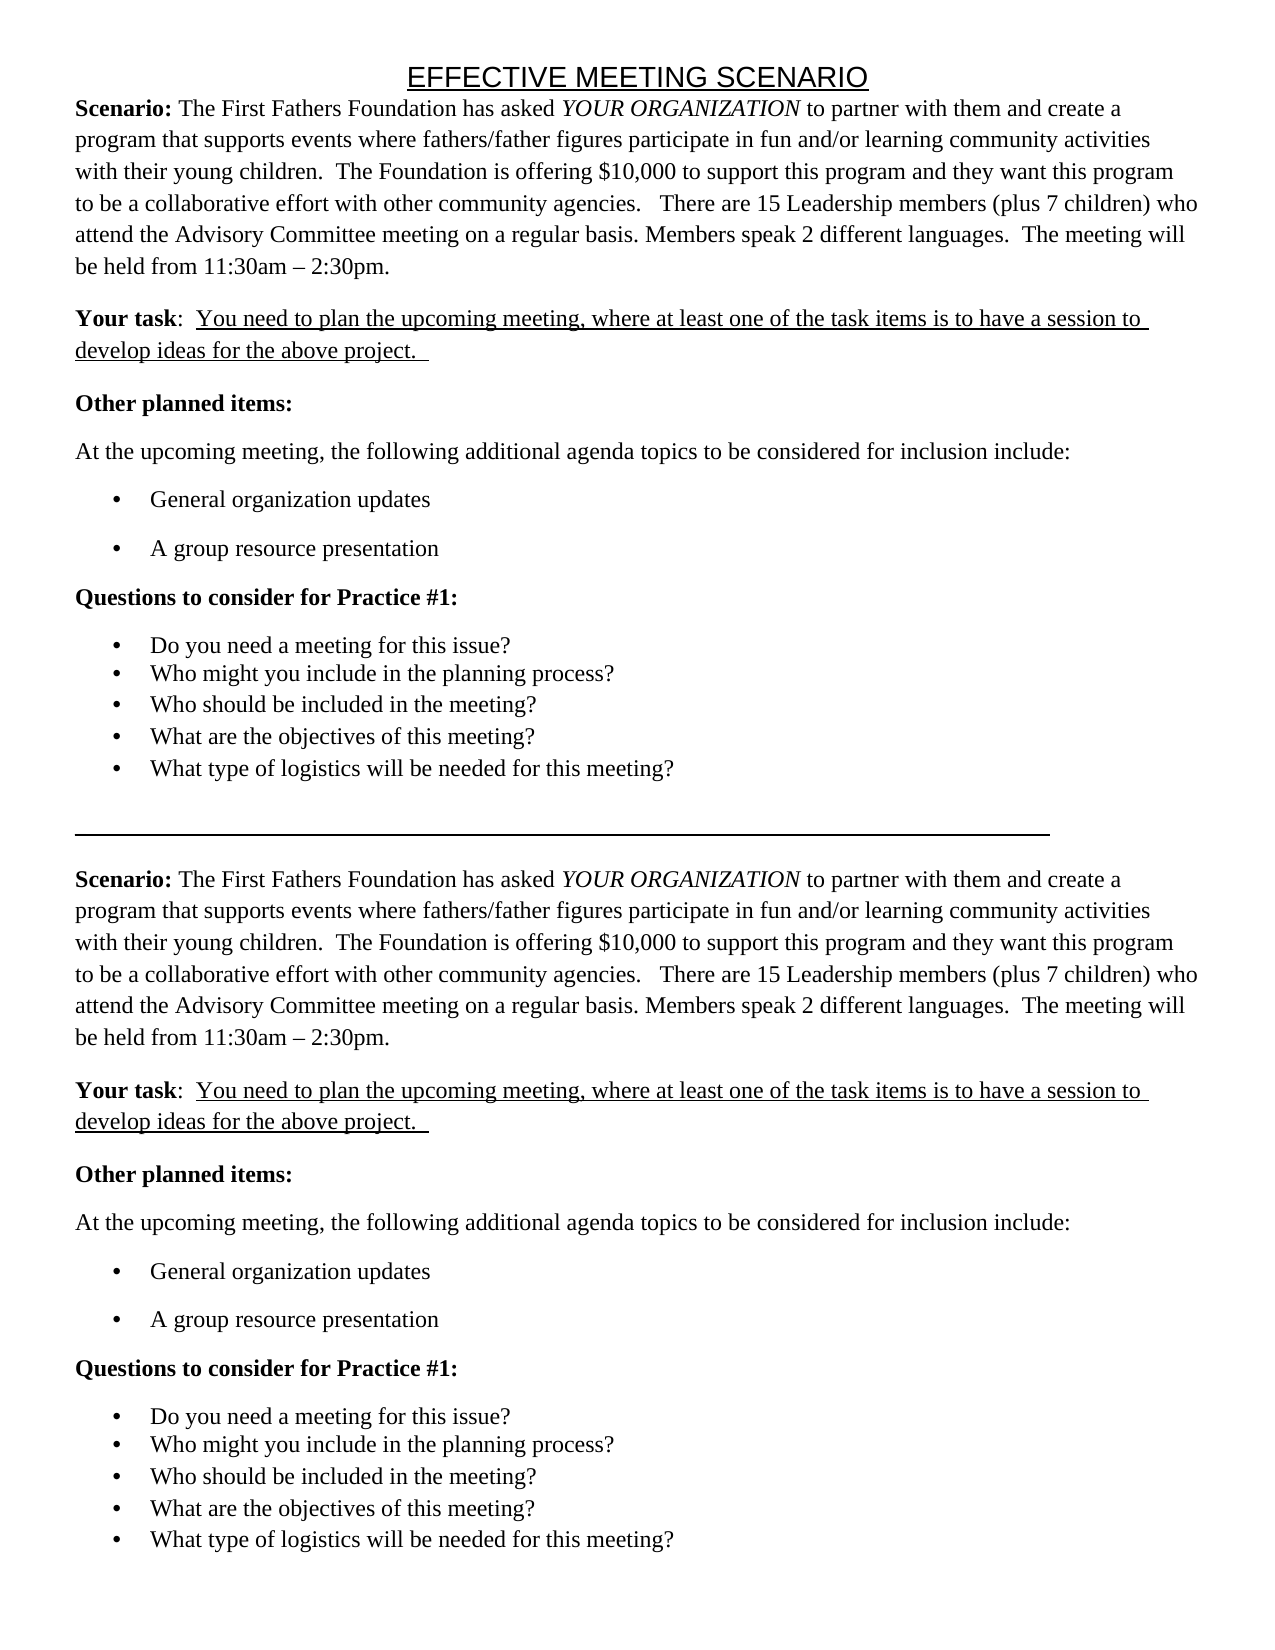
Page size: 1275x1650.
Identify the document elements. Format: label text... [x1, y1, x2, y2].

list General organization updates [112, 1257, 1200, 1284]
list A group resource presentation [112, 1305, 1200, 1333]
text Your task: You need to plan the upcoming meeting, where at least one of the task items is to have a session to develop ideas for the above project. [75, 304, 1200, 364]
text _ [75, 807, 1200, 839]
list What type of logistics will be needed for this meeting? [112, 754, 1200, 782]
text Other planned items: [75, 1160, 1200, 1187]
list Who should be included in the meeting? [112, 690, 1200, 718]
list A group resource presentation [112, 534, 1200, 562]
list What type of logistics will be needed for this meeting? [112, 1525, 1200, 1553]
list Do you need a meeting for this issue? [112, 1402, 1200, 1430]
list General organization updates [112, 485, 1200, 513]
list What are the objectives of this meeting? [112, 1493, 1200, 1521]
list Who might you include in the planning process? [112, 1430, 1200, 1458]
list Who should be included in the meeting? [112, 1462, 1200, 1489]
text Other planned items: [75, 388, 1200, 416]
text Scenario: The First Fathers Foundation has asked YOUR ORGANIZATION to partner with them and create a program that supports events where fathers/father figures participate in fun and/or learning community activities with their young children. The Foundation is offering $10,000 to support this program and they want this program to be a collaborative effort with other community agencies. There are 15 Leadership members (plus 7 children) who attend the Advisory Committee meeting on a regular basis. Members speak 2 different languages. The meeting will be held from 11:30am – 2:30pm. [75, 865, 1200, 1051]
list Do you need a meeting for this issue? [112, 631, 1200, 659]
text Questions to consider for Practice #1: [75, 582, 1200, 610]
text Scenario: The First Fathers Foundation has asked YOUR ORGANIZATION to partner with them and create a program that supports events where fathers/father figures participate in fun and/or learning community activities with their young children. The Foundation is offering $10,000 to support this program and they want this program to be a collaborative effort with other community agencies. There are 15 Leadership members (plus 7 children) who attend the Advisory Committee meeting on a regular basis. Members speak 2 different languages. The meeting will be held from 11:30am – 2:30pm. [75, 93, 1200, 279]
list What are the objectives of this meeting? [112, 722, 1200, 750]
text At the upcoming meeting, the following additional agenda topics to be considered for inclusion include: [75, 437, 1200, 464]
text Questions to consider for Practice #1: [75, 1354, 1200, 1381]
text Your task: You need to plan the upcoming meeting, where at least one of the task items is to have a session to develop ideas for the above project. [75, 1076, 1200, 1135]
text At the upcoming meeting, the following additional agenda topics to be considered for inclusion include: [75, 1208, 1200, 1236]
list Who might you include in the planning process? [112, 659, 1200, 686]
